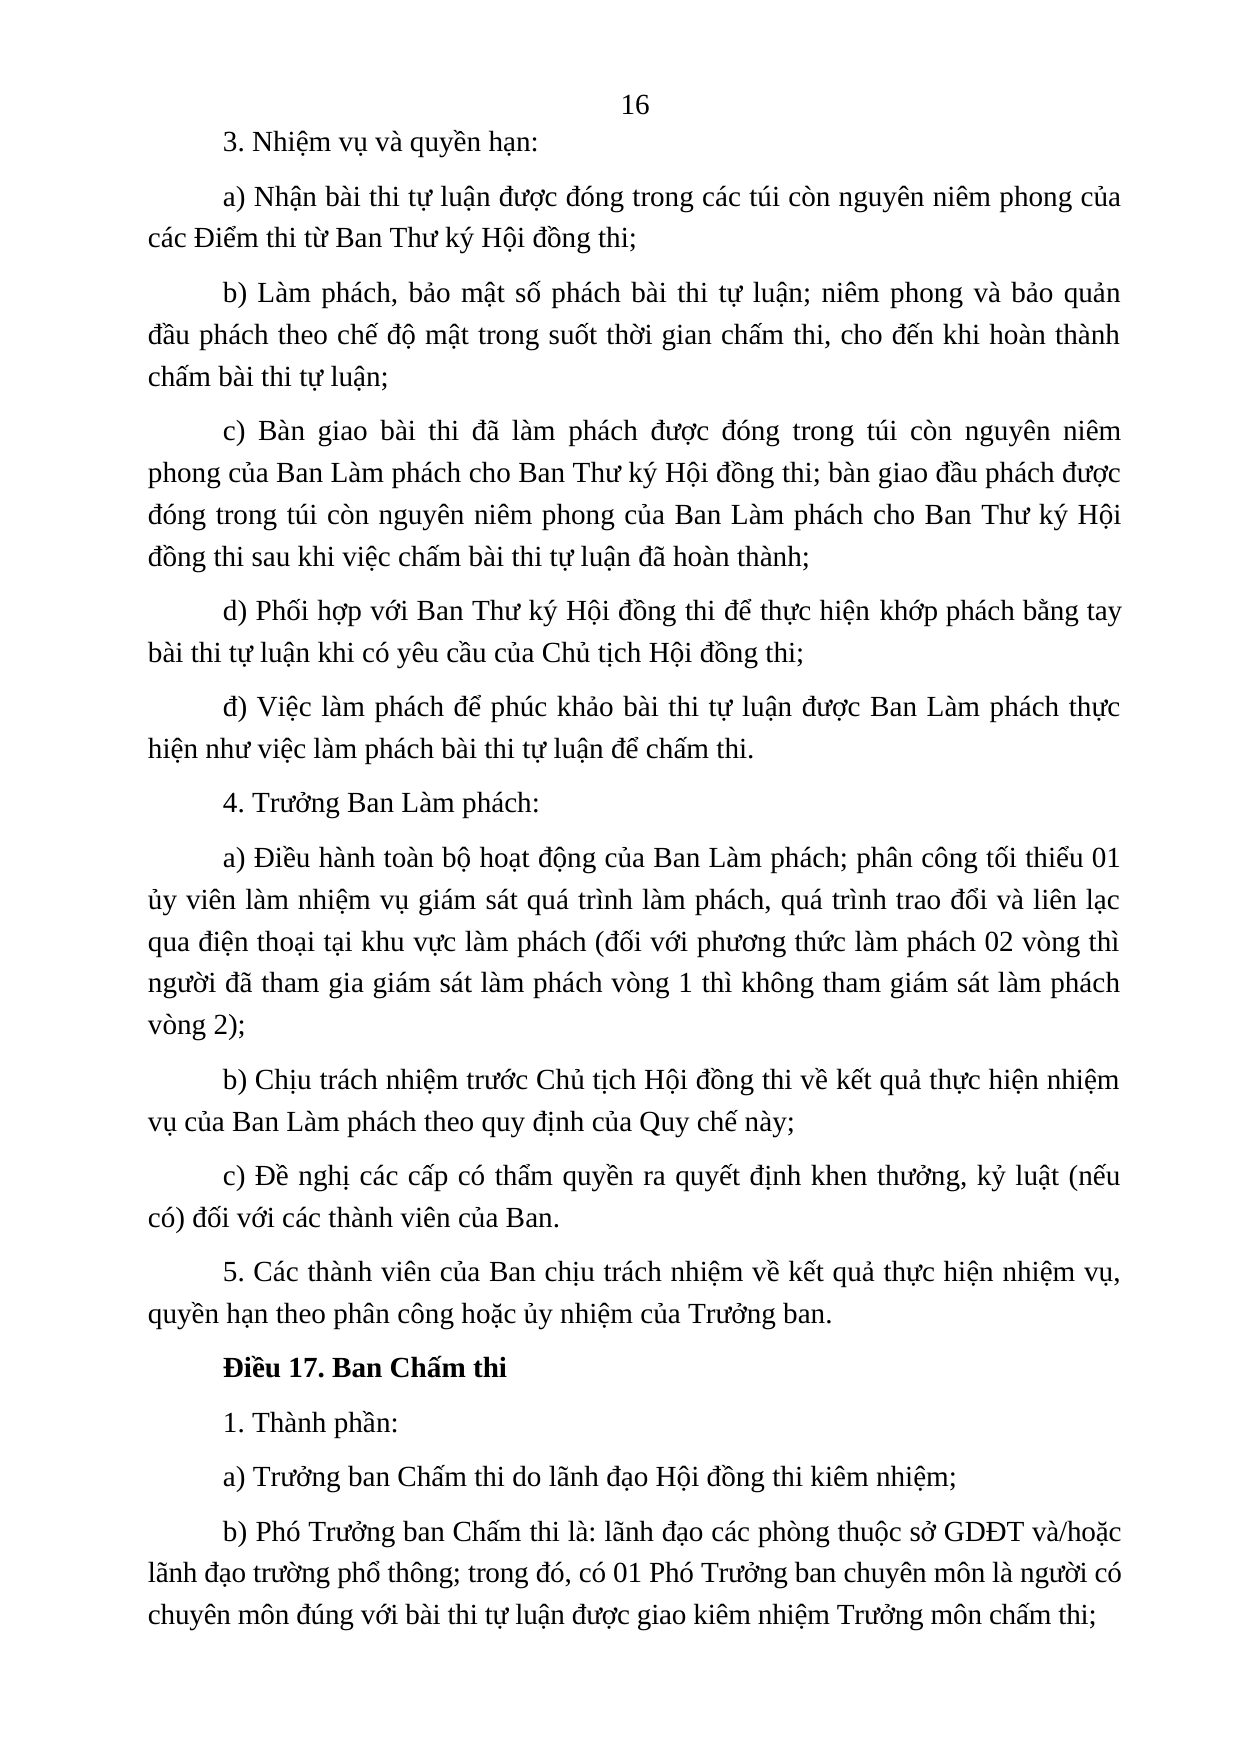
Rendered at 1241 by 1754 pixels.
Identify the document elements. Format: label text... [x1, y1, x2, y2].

text Điều 17. Ban Chấm thi [148, 1351, 1122, 1384]
text a) Trưởng ban Chấm thi do lãnh đạo Hội đồng thi kiêm nhiệm; [148, 1459, 1122, 1493]
text c) Đề nghị các cấp có thẩm quyền ra quyết định khen thưởng, kỷ luật (nếu có) đối với các thành viên của Ban. [148, 1158, 1122, 1233]
text b) Phó Trưởng ban Chấm thi là: lãnh đạo các phòng thuộc sở GDĐT và/hoặc lãnh đạo trường phổ thông; trong đó, có 01 Phó Trưởng ban chuyên môn là người có chuyên môn đúng với bài thi tự luận được giao kiêm nhiệm Trưởng môn chấm thi; [148, 1514, 1122, 1631]
text a) Điều hành toàn bộ hoạt động của Ban Làm phách; phân công tối thiểu 01 ủy viên làm nhiệm vụ giám sát quá trình làm phách, quá trình trao đổi và liên lạc qua điện thoại tại khu vực làm phách (đối với phương thức làm phách 02 vòng thì người đã tham gia giám sát làm phách vòng 1 thì không tham giám sát làm phách vòng 2); [148, 840, 1122, 1041]
text b) Làm phách, bảo mật số phách bài thi tự luận; niêm phong và bảo quản đầu phách theo chế độ mật trong suốt thời gian chấm thi, cho đến khi hoàn thành chấm bài thi tự luận; [148, 275, 1122, 392]
text đ) Việc làm phách để phúc khảo bài thi tự luận được Ban Làm phách thực hiện như việc làm phách bài thi tự luận để chấm thi. [148, 689, 1122, 765]
text 4. Trưởng Ban Làm phách: [148, 786, 1122, 819]
text 5. Các thành viên của Ban chịu trách nhiệm về kết quả thực hiện nhiệm vụ, quyền hạn theo phân công hoặc ủy nhiệm của Trưởng ban. [148, 1254, 1122, 1330]
text c) Bàn giao bài thi đã làm phách được đóng trong túi còn nguyên niêm phong của Ban Làm phách cho Ban Thư ký Hội đồng thi; bàn giao đầu phách được đóng trong túi còn nguyên niêm phong của Ban Làm phách cho Ban Thư ký Hội đồng thi sau khi việc chấm bài thi tự luận đã hoàn thành; [148, 413, 1122, 572]
text b) Chịu trách nhiệm trước Chủ tịch Hội đồng thi về kết quả thực hiện nhiệm vụ của Ban Làm phách theo quy định của Quy chế này; [148, 1062, 1122, 1137]
text a) Nhận bài thi tự luận được đóng trong các túi còn nguyên niêm phong của các Điểm thi từ Ban Thư ký Hội đồng thi; [148, 179, 1122, 254]
text 3. Nhiệm vụ và quyền hạn: [148, 124, 1122, 158]
text d) Phối hợp với Ban Thư ký Hội đồng thi để thực hiện khớp phách bằng tay bài thi tự luận khi có yêu cầu của Chủ tịch Hội đồng thi; [148, 593, 1122, 668]
text 1. Thành phần: [148, 1405, 1122, 1438]
